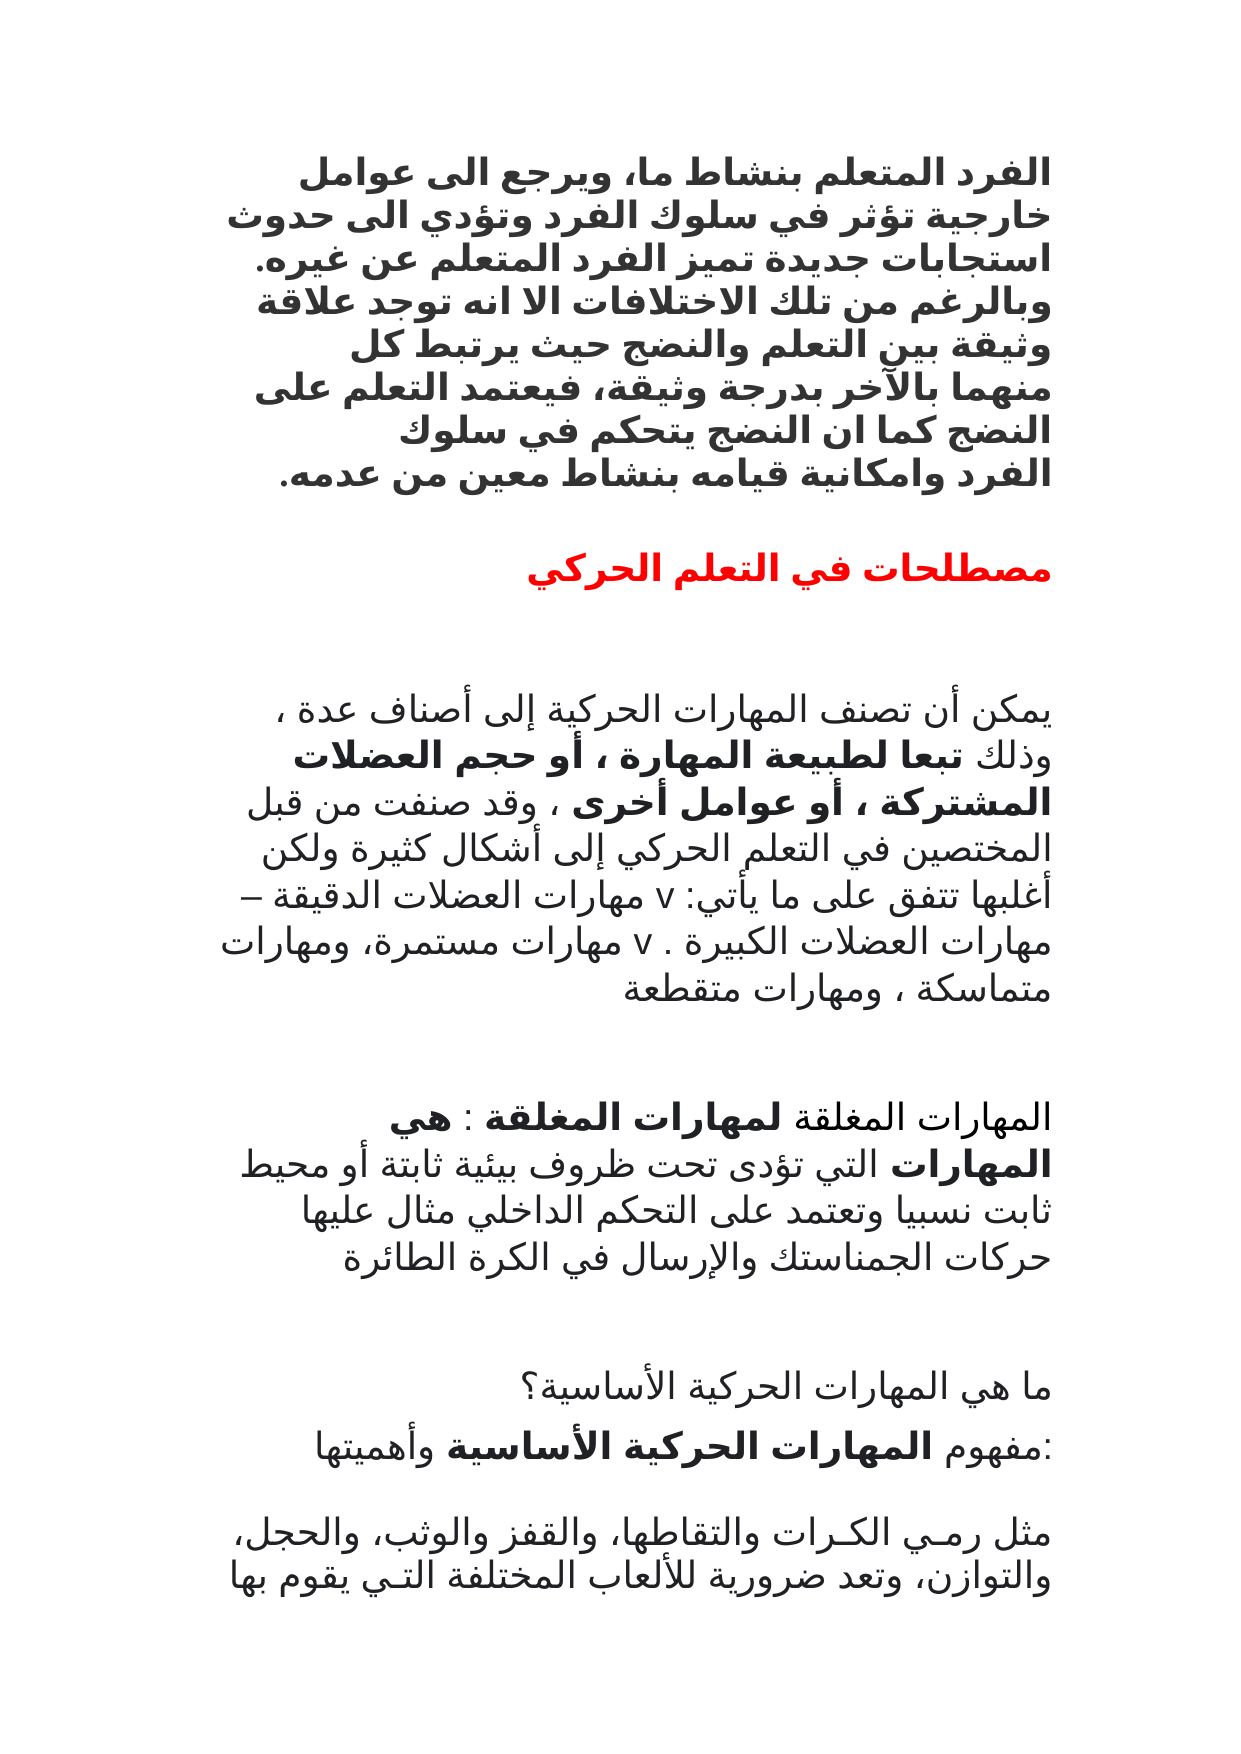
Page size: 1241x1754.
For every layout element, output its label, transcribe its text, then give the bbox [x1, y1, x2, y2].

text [187, 150, 1053, 495]
text ما هي المهارات الحركية الأساسية؟ [187, 1364, 1053, 1408]
text المهارات المغلقة لمهارات المغلقة : هي المهارات التي تؤدى تحت ظروف بيئية ثابتة أو محيط ثابت نسبيا وتعتمد على التحكم الداخلي مثال عليها حركات الجمناستك والإرسال في الكرة الطائرة [187, 1096, 1053, 1278]
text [187, 1424, 1053, 1597]
text مصطلحات في التعلم الحركي [187, 546, 1053, 589]
text يمكن أن تصنف المهارات الحركية إلى أصناف عدة ، وذلك تبعا لطبيعة المهارة ، أو حجم العضلات المشتركة ، أو عوامل أخرى ، وقد صنفت من قبل المختصين في التعلم الحركي إلى أشكال كثيرة ولكن أغلبها تتفق على ما يأتي: v مهارات العضلات الدقيقة – مهارات العضلات الكبيرة . v مهارات مستمرة، ومهارات متماسكة ، ومهارات متقطعة [187, 640, 1053, 1009]
